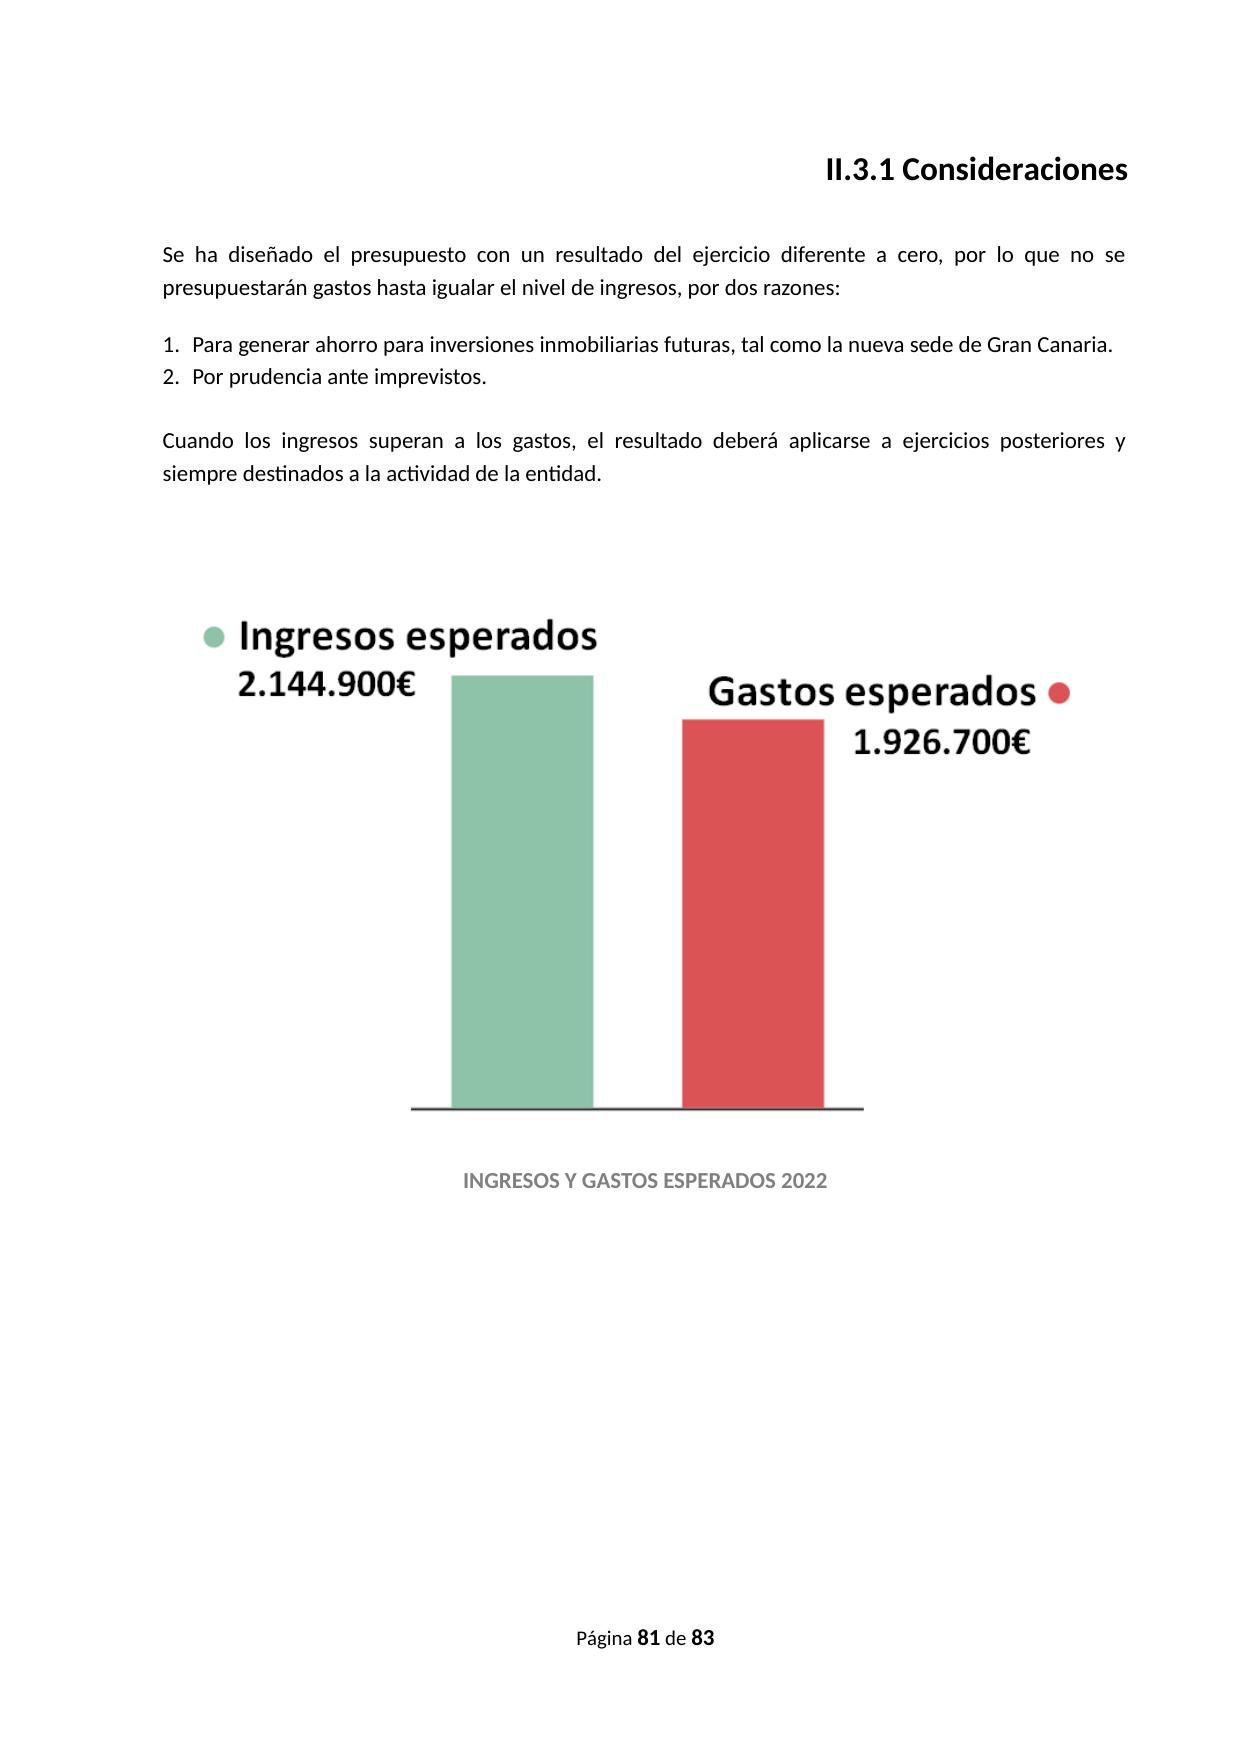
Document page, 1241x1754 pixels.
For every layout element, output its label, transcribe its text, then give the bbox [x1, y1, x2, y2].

picture [184, 573, 1106, 1138]
text Cuando los ingresos superan a los gastos, el resultado deberá aplicarse a ejercicios posteriores y siempre destinados a la actividad de la entidad. [162, 426, 1128, 487]
list Por prudencia ante imprevistos. [162, 362, 1128, 390]
text INGRESOS Y GASTOS ESPERADOS 2022 [162, 1167, 1128, 1194]
text II.3.1 Consideraciones [162, 148, 1128, 188]
text Se ha diseñado el presupuesto con un resultado del ejercicio diferente a cero, por lo que no se presupuestarán gastos hasta igualar el nivel de ingresos, por dos razones: [162, 241, 1128, 301]
list Para generar ahorro para inversiones inmobiliarias futuras, tal como la nueva sede de Gran Canaria. [162, 330, 1128, 358]
